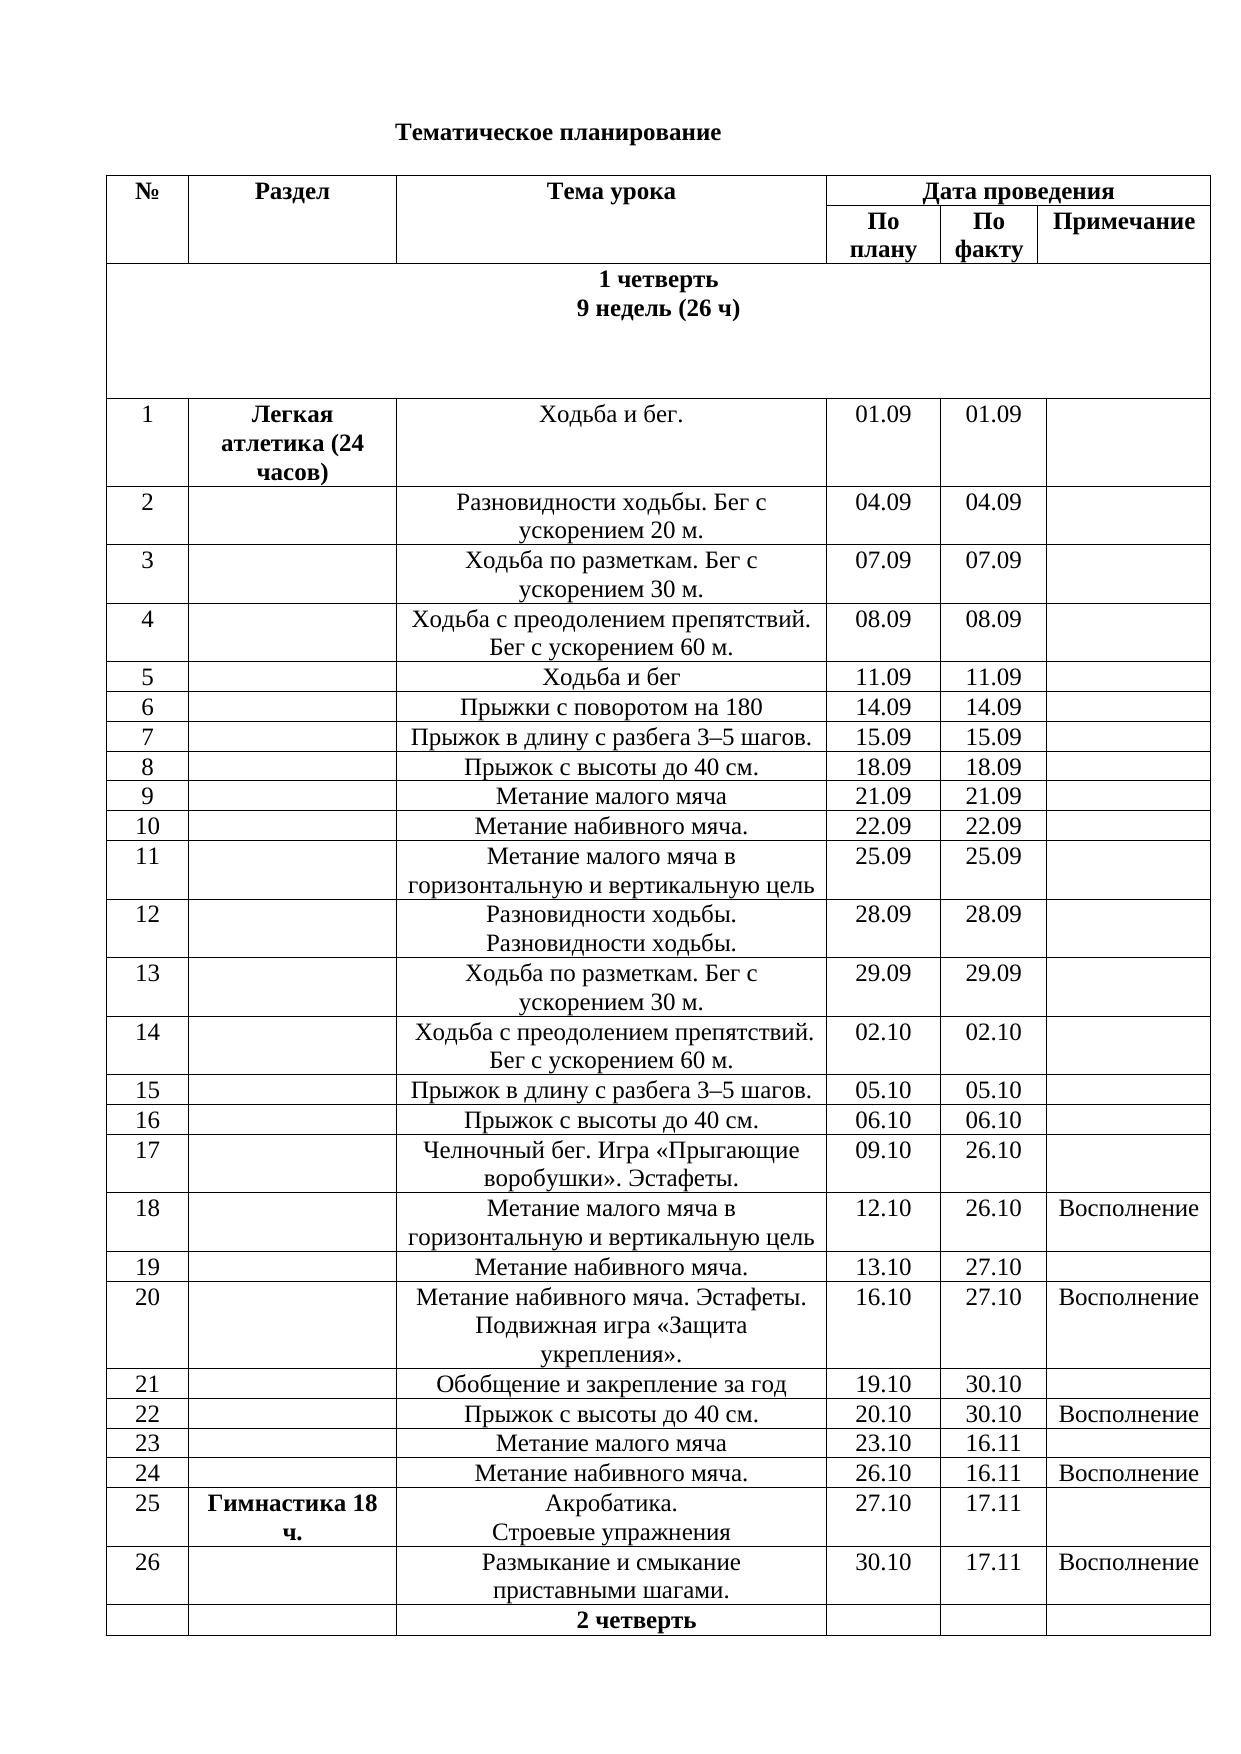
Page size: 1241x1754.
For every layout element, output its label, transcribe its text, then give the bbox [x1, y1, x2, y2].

table_cell [1047, 781, 1210, 810]
table_cell 12.10 [827, 1193, 940, 1251]
table_cell 1 [107, 399, 188, 486]
table_cell 06.10 [827, 1105, 940, 1134]
table_cell Прыжок с высоты до 40 см. [397, 1399, 826, 1427]
table_cell 4 [107, 604, 188, 661]
table_cell Метание набивного мяча. Эстафеты. Подвижная игра «Защита укрепления». [397, 1282, 826, 1368]
table_cell [1047, 752, 1210, 780]
table_cell 07.09 [941, 545, 1046, 603]
table_cell 25 [107, 1488, 188, 1546]
table_cell 8 [107, 752, 188, 780]
table_cell 16 [107, 1105, 188, 1134]
table_cell Метание набивного мяча. [397, 1458, 826, 1487]
table_cell Легкая атлетика (24 часов) [189, 399, 396, 486]
table_cell [1047, 604, 1210, 661]
table_cell 13 [107, 958, 188, 1016]
table_cell Прыжок с высоты до 40 см. [397, 1105, 826, 1134]
table_cell Обобщение и закрепление за год [397, 1369, 826, 1398]
table_cell 08.09 [941, 604, 1046, 661]
table_cell 18.09 [941, 752, 1046, 780]
table_cell 25.09 [941, 841, 1046, 898]
table_cell 16.11 [941, 1458, 1046, 1487]
table_cell 12 [107, 900, 188, 957]
table_cell 2 [107, 487, 188, 544]
table_cell 21.09 [827, 781, 940, 810]
table_cell 27.10 [827, 1488, 940, 1546]
table_cell 6 [107, 692, 188, 721]
table_cell 29.09 [941, 958, 1046, 1016]
table_cell 01.09 [827, 399, 940, 486]
table_cell 1 четверть 9 недель (26 ч) [107, 264, 1210, 398]
table_cell Разновидности ходьбы. Бег с ускорением 20 м. [397, 487, 826, 544]
table_cell [189, 752, 396, 780]
table_cell Прыжок в длину с разбега 3–5 шагов. [397, 1075, 826, 1104]
table_cell 07.09 [827, 545, 940, 603]
table_header № [107, 176, 188, 263]
table_cell 22.09 [827, 811, 940, 840]
table_cell Размыкание и смыкание приставными шагами. [397, 1547, 826, 1604]
table_cell 15.09 [941, 722, 1046, 751]
table_cell 27.10 [941, 1252, 1046, 1281]
table_cell Метание малого мяча в горизонтальную и вертикальную цель [397, 1193, 826, 1251]
table_cell 25.09 [827, 841, 940, 898]
table_cell [1047, 722, 1210, 751]
table_cell 16.10 [827, 1282, 940, 1368]
table_cell Прыжок с высоты до 40 см. [397, 752, 826, 780]
table_cell [189, 1429, 396, 1457]
table_cell Метание малого мяча [397, 1429, 826, 1457]
table_cell 26.10 [941, 1193, 1046, 1251]
table_cell Метание набивного мяча. [397, 811, 826, 840]
table_cell Ходьба с преодолением препятствий. Бег с ускорением 60 м. [397, 604, 826, 661]
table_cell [397, 1605, 826, 1635]
table_cell 19 [107, 1252, 188, 1281]
table_cell [1047, 692, 1210, 721]
table_cell 7 [107, 722, 188, 751]
table_cell [827, 1605, 940, 1635]
table_cell [1047, 1369, 1210, 1398]
table_cell [1047, 1075, 1210, 1104]
table_cell 08.09 [827, 604, 940, 661]
table_cell 06.10 [941, 1105, 1046, 1134]
table_cell [1047, 399, 1210, 486]
table_cell Восполнение [1047, 1282, 1210, 1368]
table_cell 19.10 [827, 1369, 940, 1398]
table_cell 26.10 [827, 1458, 940, 1487]
table_cell 01.09 [941, 399, 1046, 486]
table_cell Ходьба с преодолением препятствий. Бег с ускорением 60 м. [397, 1017, 826, 1074]
table_cell 17.11 [941, 1547, 1046, 1604]
table_cell [1047, 1429, 1210, 1457]
table_cell 13.10 [827, 1252, 940, 1281]
table_cell 11.09 [827, 662, 940, 691]
table_cell [189, 1105, 396, 1134]
table_cell 16.11 [941, 1429, 1046, 1457]
table_cell [1047, 1252, 1210, 1281]
table_cell [1047, 1488, 1210, 1546]
table_cell [189, 1282, 396, 1368]
table_cell [189, 1547, 396, 1604]
table_cell 27.10 [941, 1282, 1046, 1368]
table_cell 02.10 [827, 1017, 940, 1074]
table_cell [189, 545, 396, 603]
table_cell 21 [107, 1369, 188, 1398]
table_cell 23.10 [827, 1429, 940, 1457]
table_cell Гимнастика 18 ч. [189, 1488, 396, 1546]
table_cell Метание малого мяча в горизонтальную и вертикальную цель [397, 841, 826, 898]
table_cell Ходьба и бег. [397, 399, 826, 486]
table_cell 18.09 [827, 752, 940, 780]
table_cell 04.09 [941, 487, 1046, 544]
text Тематическое планирование [89, 117, 1152, 146]
table_cell Метание набивного мяча. [397, 1252, 826, 1281]
table_cell 24 [107, 1458, 188, 1487]
table_cell 18 [107, 1193, 188, 1251]
table_cell 5 [107, 662, 188, 691]
table_cell [189, 487, 396, 544]
table_cell 28.09 [941, 900, 1046, 957]
table_cell 20 [107, 1282, 188, 1368]
table_cell 05.10 [941, 1075, 1046, 1104]
table_cell 30.10 [827, 1547, 940, 1604]
table_cell 09.10 [827, 1135, 940, 1192]
table_cell 15 [107, 1075, 188, 1104]
table_header Тема урока [397, 176, 826, 263]
table_cell [189, 662, 396, 691]
table_cell [1047, 662, 1210, 691]
table_cell [189, 841, 396, 898]
table_cell Прыжки с поворотом на 180 [397, 692, 826, 721]
table_cell 22.09 [941, 811, 1046, 840]
table_cell 05.10 [827, 1075, 940, 1104]
table_cell [1047, 841, 1210, 898]
table_header Раздел [189, 176, 396, 263]
table_cell Челночный бег. Игра «Прыгающие воробушки». Эстафеты. [397, 1135, 826, 1192]
table_cell Восполнение [1047, 1458, 1210, 1487]
table_cell 14.09 [941, 692, 1046, 721]
table_cell 26 [107, 1547, 188, 1604]
table_cell 3 [107, 545, 188, 603]
table_cell Ходьба по разметкам. Бег с ускорением 30 м. [397, 958, 826, 1016]
table_cell 22 [107, 1399, 188, 1427]
table_cell [189, 900, 396, 957]
table_cell 29.09 [827, 958, 940, 1016]
table_cell 04.09 [827, 487, 940, 544]
table_cell 28.09 [827, 900, 940, 957]
table_cell Восполнение [1047, 1193, 1210, 1251]
table_cell [1047, 545, 1210, 603]
table_cell [941, 1605, 1046, 1635]
table_cell По факту [941, 206, 1037, 263]
table_cell [189, 1458, 396, 1487]
table_cell [189, 781, 396, 810]
table_cell По плану [827, 206, 940, 263]
table_cell 11 [107, 841, 188, 898]
table_cell [1047, 811, 1210, 840]
table_cell [189, 958, 396, 1016]
table_cell 02.10 [941, 1017, 1046, 1074]
table_cell [189, 811, 396, 840]
table_header Дата проведения [827, 176, 1210, 205]
table_cell [189, 1135, 396, 1192]
table_cell [189, 692, 396, 721]
table_cell Разновидности ходьбы. Разновидности ходьбы. [397, 900, 826, 957]
table_cell 30.10 [941, 1369, 1046, 1398]
table_cell [189, 1193, 396, 1251]
table_cell 21.09 [941, 781, 1046, 810]
table_cell 23 [107, 1429, 188, 1457]
table_cell 11.09 [941, 662, 1046, 691]
table_cell 20.10 [827, 1399, 940, 1427]
table_cell Примечание [1038, 206, 1210, 263]
table_cell Ходьба и бег [397, 662, 826, 691]
table_cell [1047, 1105, 1210, 1134]
table_cell [189, 1399, 396, 1427]
table_cell [1047, 900, 1210, 957]
table_cell Восполнение [1047, 1547, 1210, 1604]
table_cell 9 [107, 781, 188, 810]
table_cell 17 [107, 1135, 188, 1192]
table_cell [1047, 958, 1210, 1016]
table_cell 30.10 [941, 1399, 1046, 1427]
table_cell Метание малого мяча [397, 781, 826, 810]
table_cell [189, 1017, 396, 1074]
table_cell Ходьба по разметкам. Бег с ускорением 30 м. [397, 545, 826, 603]
table_cell 14 [107, 1017, 188, 1074]
table_cell [107, 1605, 188, 1635]
table_cell [189, 1605, 396, 1635]
table_cell Акробатика. Строевые упражнения [397, 1488, 826, 1546]
table_cell [189, 1252, 396, 1281]
table_cell [1047, 487, 1210, 544]
table_cell [1047, 1017, 1210, 1074]
table_cell 26.10 [941, 1135, 1046, 1192]
table_cell [189, 604, 396, 661]
table_cell [189, 722, 396, 751]
table_cell 15.09 [827, 722, 940, 751]
table_cell 10 [107, 811, 188, 840]
table_cell Прыжок в длину с разбега 3–5 шагов. [397, 722, 826, 751]
table_cell Восполнение [1047, 1399, 1210, 1427]
table_cell [189, 1369, 396, 1398]
table_cell [1047, 1605, 1210, 1635]
table_cell 14.09 [827, 692, 940, 721]
table_cell 17.11 [941, 1488, 1046, 1546]
table_cell [1047, 1135, 1210, 1192]
table_cell [189, 1075, 396, 1104]
